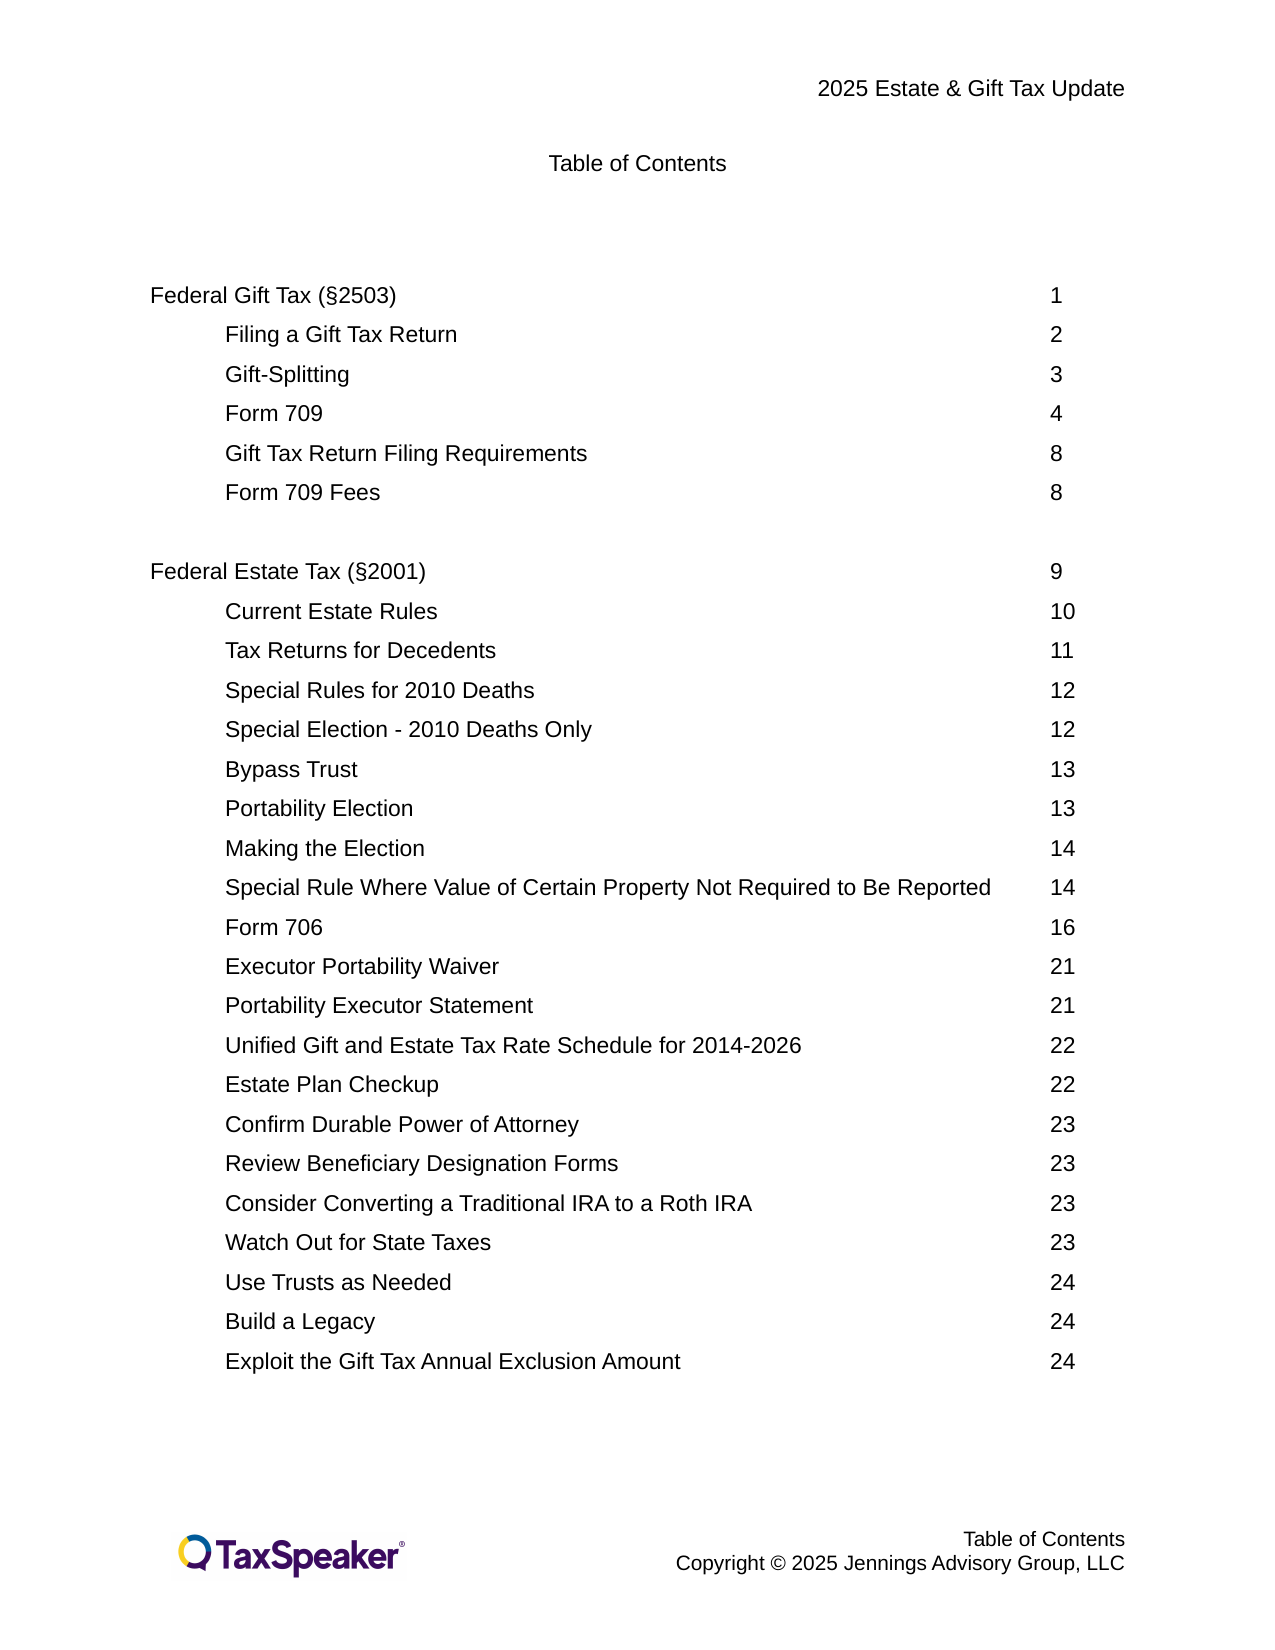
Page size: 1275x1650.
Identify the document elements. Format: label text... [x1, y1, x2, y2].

text Special Election - 2010 Deaths Only 12 [150, 716, 1125, 742]
text Portability Election 13 [150, 795, 1125, 821]
text Federal Estate Tax (§2001) 9 [150, 558, 1125, 584]
text Confirm Durable Power of Attorney 23 [150, 1111, 1125, 1137]
text Exploit the Gift Tax Annual Exclusion Amount 24 [150, 1348, 1125, 1374]
text Watch Out for State Taxes 23 [150, 1229, 1125, 1256]
picture [170, 1532, 407, 1581]
text Executor Portability Waiver 21 [150, 953, 1125, 979]
text Federal Gift Tax (§2503) 1 [150, 282, 1125, 308]
text Form 709 4 [150, 400, 1125, 427]
text Unified Gift and Estate Tax Rate Schedule for 2014-2026 22 [150, 1032, 1125, 1058]
text Estate Plan Checkup 22 [150, 1071, 1125, 1098]
text Tax Returns for Decedents 11 [150, 637, 1125, 663]
text Special Rule Where Value of Certain Property Not Required to Be Reported 14 [150, 874, 1125, 900]
text Gift Tax Return Filing Requirements 8 [150, 440, 1125, 466]
text Filing a Gift Tax Return 2 [150, 321, 1125, 348]
text Gift-Splitting 3 [150, 361, 1125, 387]
text Consider Converting a Traditional IRA to a Roth IRA 23 [150, 1190, 1125, 1216]
text Bypass Trust 13 [150, 756, 1125, 782]
text Portability Executor Statement 21 [150, 992, 1125, 1019]
text Table of Contents [150, 150, 1125, 176]
text Making the Election 14 [150, 834, 1125, 861]
text Form 706 16 [150, 913, 1125, 940]
text Build a Legacy 24 [150, 1308, 1125, 1334]
text Use Trusts as Needed 24 [150, 1269, 1125, 1295]
text Special Rules for 2010 Deaths 12 [150, 677, 1125, 703]
text Form 709 Fees 8 [150, 479, 1125, 506]
text Review Beneficiary Designation Forms 23 [150, 1150, 1125, 1177]
text Current Estate Rules 10 [150, 598, 1125, 624]
